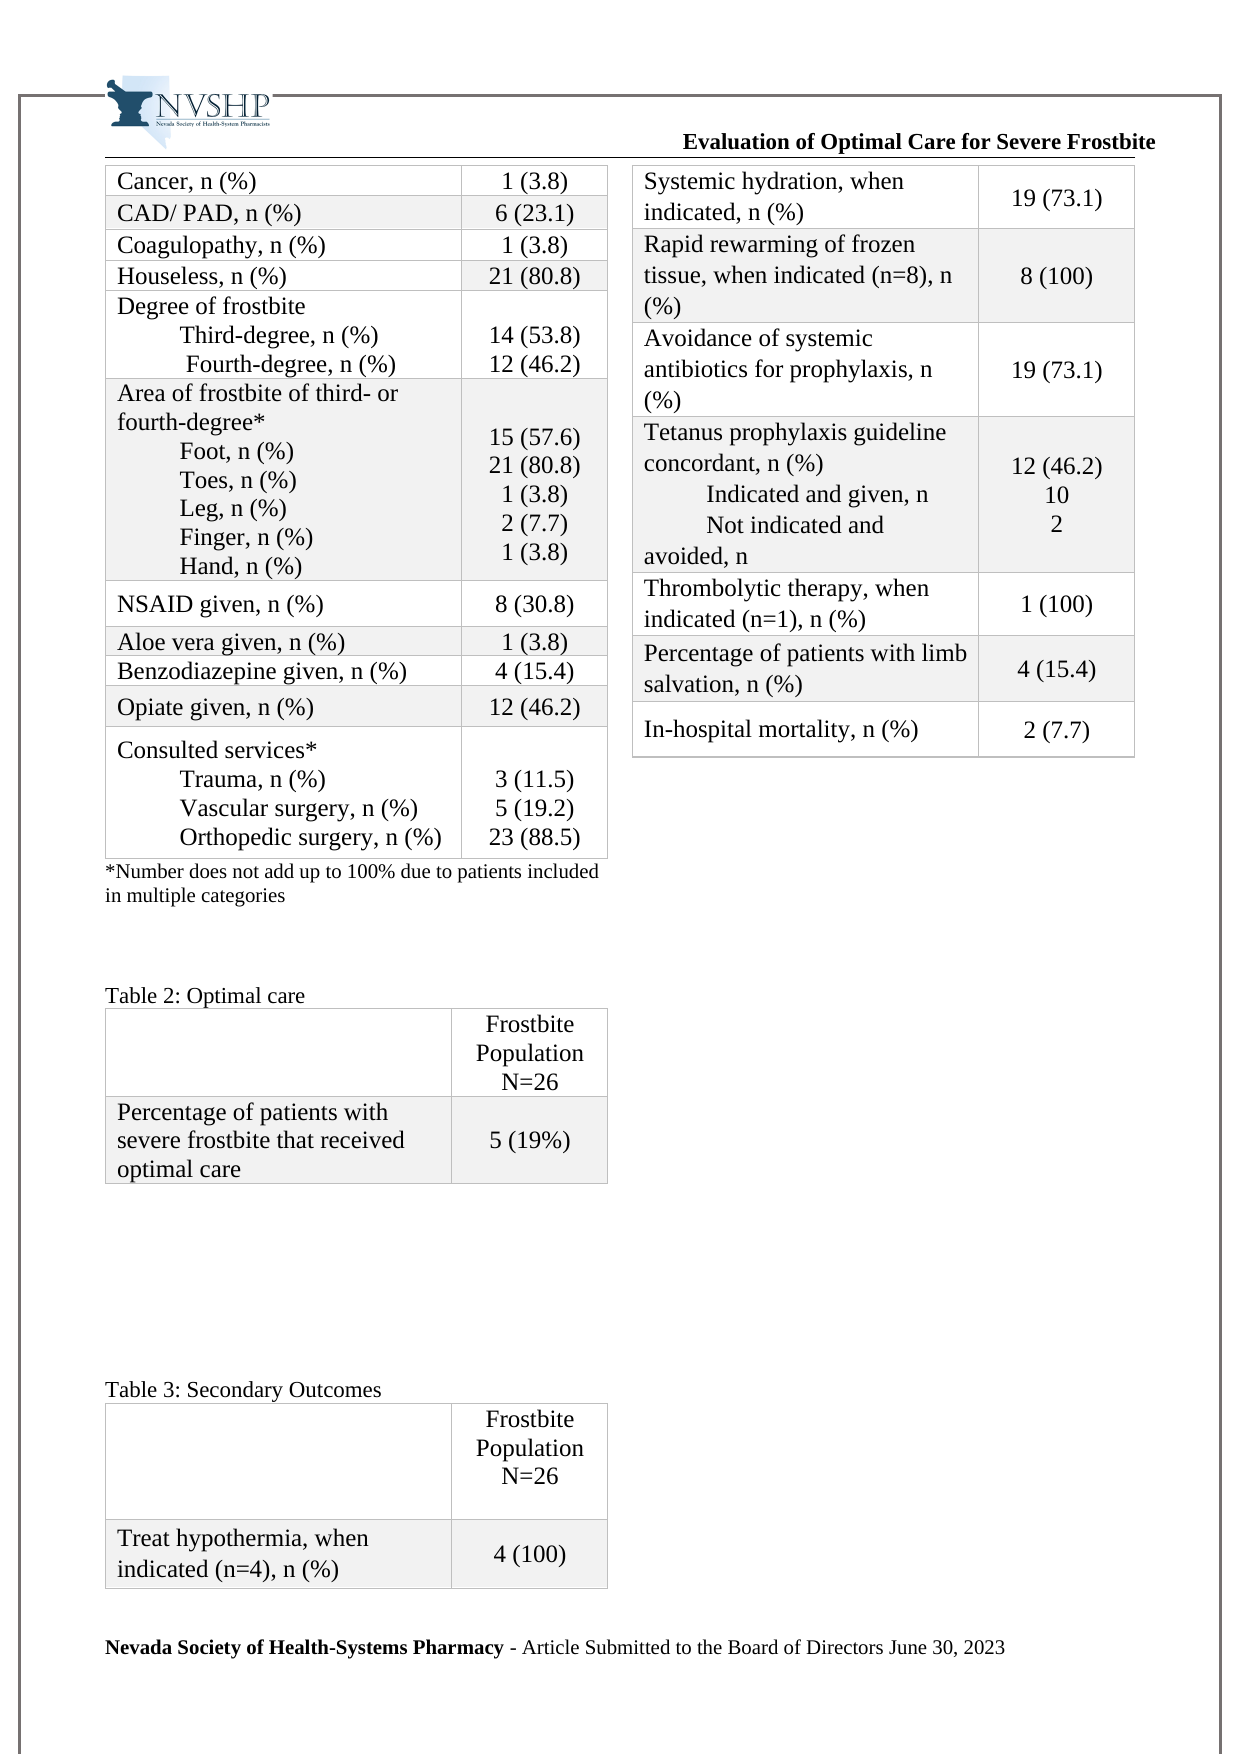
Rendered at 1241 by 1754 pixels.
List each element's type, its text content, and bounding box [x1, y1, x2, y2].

table_cell 5 (19%) [452, 1097, 607, 1183]
table_cell Degree of frostbite Third-degree, n (%) Fourth-degree, n (%) [106, 291, 461, 377]
table_cell Tetanus prophylaxis guideline concordant, n (%) Indicated and given, n Not indicated and avoided, n [633, 417, 978, 572]
table_cell Coagulopathy, n (%) [106, 230, 461, 260]
table_cell Thrombolytic therapy, when indicated (n=1), n (%) [633, 573, 978, 635]
table_cell Benzodiazepine given, n (%) [106, 656, 461, 685]
table_cell Percentage of patients with limb salvation, n (%) [633, 636, 978, 701]
table_cell 1 (100) [979, 573, 1134, 635]
table_cell 12 (46.2) [462, 686, 607, 726]
table_cell Cancer, n (%) [106, 166, 461, 195]
table_cell 8 (30.8) [462, 581, 607, 626]
table_cell Opiate given, n (%) [106, 686, 461, 726]
table_cell 4 (100) [452, 1520, 607, 1587]
table_cell 8 (100) [979, 229, 1134, 322]
table_cell 1 (3.8) [462, 230, 607, 260]
table_cell 1 (3.8) [462, 627, 607, 655]
table_cell 12 (46.2) 10 2 [979, 417, 1134, 572]
table_cell 1 (3.8) [462, 166, 607, 195]
table_cell 14 (53.8) 12 (46.2) [462, 291, 607, 377]
table_cell Consulted services* Trauma, n (%) Vascular surgery, n (%) Orthopedic surgery, n (%) [106, 727, 461, 858]
table_cell 3 (11.5) 5 (19.2) 23 (88.5) [462, 727, 607, 858]
table_cell Avoidance of systemic antibiotics for prophylaxis, n (%) [633, 323, 978, 416]
table_cell 4 (15.4) [462, 656, 607, 685]
table_cell Aloe vera given, n (%) [106, 627, 461, 655]
table_cell In-hospital mortality, n (%) [633, 702, 978, 756]
table_cell Rapid rewarming of frozen tissue, when indicated (n=8), n (%) [633, 229, 978, 322]
table_header Frostbite Population N=26 [452, 1404, 607, 1519]
table_header [106, 1009, 451, 1096]
table_header [106, 1404, 451, 1519]
table_cell 6 (23.1) [462, 196, 607, 228]
table_header Frostbite Population N=26 [452, 1009, 607, 1096]
table_cell 21 (80.8) [462, 261, 607, 290]
table_cell 2 (7.7) [979, 702, 1134, 756]
table_cell NSAID given, n (%) [106, 581, 461, 626]
table_cell Percentage of patients with severe frostbite that received optimal care [106, 1097, 451, 1183]
text Table 2: Optimal care [105, 982, 608, 1008]
table_cell Treat hypothermia, when indicated (n=4), n (%) [106, 1520, 451, 1587]
table_cell Houseless, n (%) [106, 261, 461, 290]
text *Number does not add up to 100% due to patients included in multiple categories [105, 859, 608, 907]
table_cell 19 (73.1) [979, 323, 1134, 416]
table_cell Systemic hydration, when indicated, n (%) [633, 166, 978, 228]
text Table 3: Secondary Outcomes [105, 1376, 608, 1403]
picture [105, 75, 273, 150]
table_cell 19 (73.1) [979, 166, 1134, 228]
table_cell CAD/ PAD, n (%) [106, 196, 461, 228]
table_cell 4 (15.4) [979, 636, 1134, 701]
table_cell Area of frostbite of third- or fourth-degree* Foot, n (%) Toes, n (%) Leg, n (%) Finger, n (%) Hand, n (%) [106, 379, 461, 580]
table_cell 15 (57.6) 21 (80.8) 1 (3.8) 2 (7.7) 1 (3.8) [462, 379, 607, 580]
